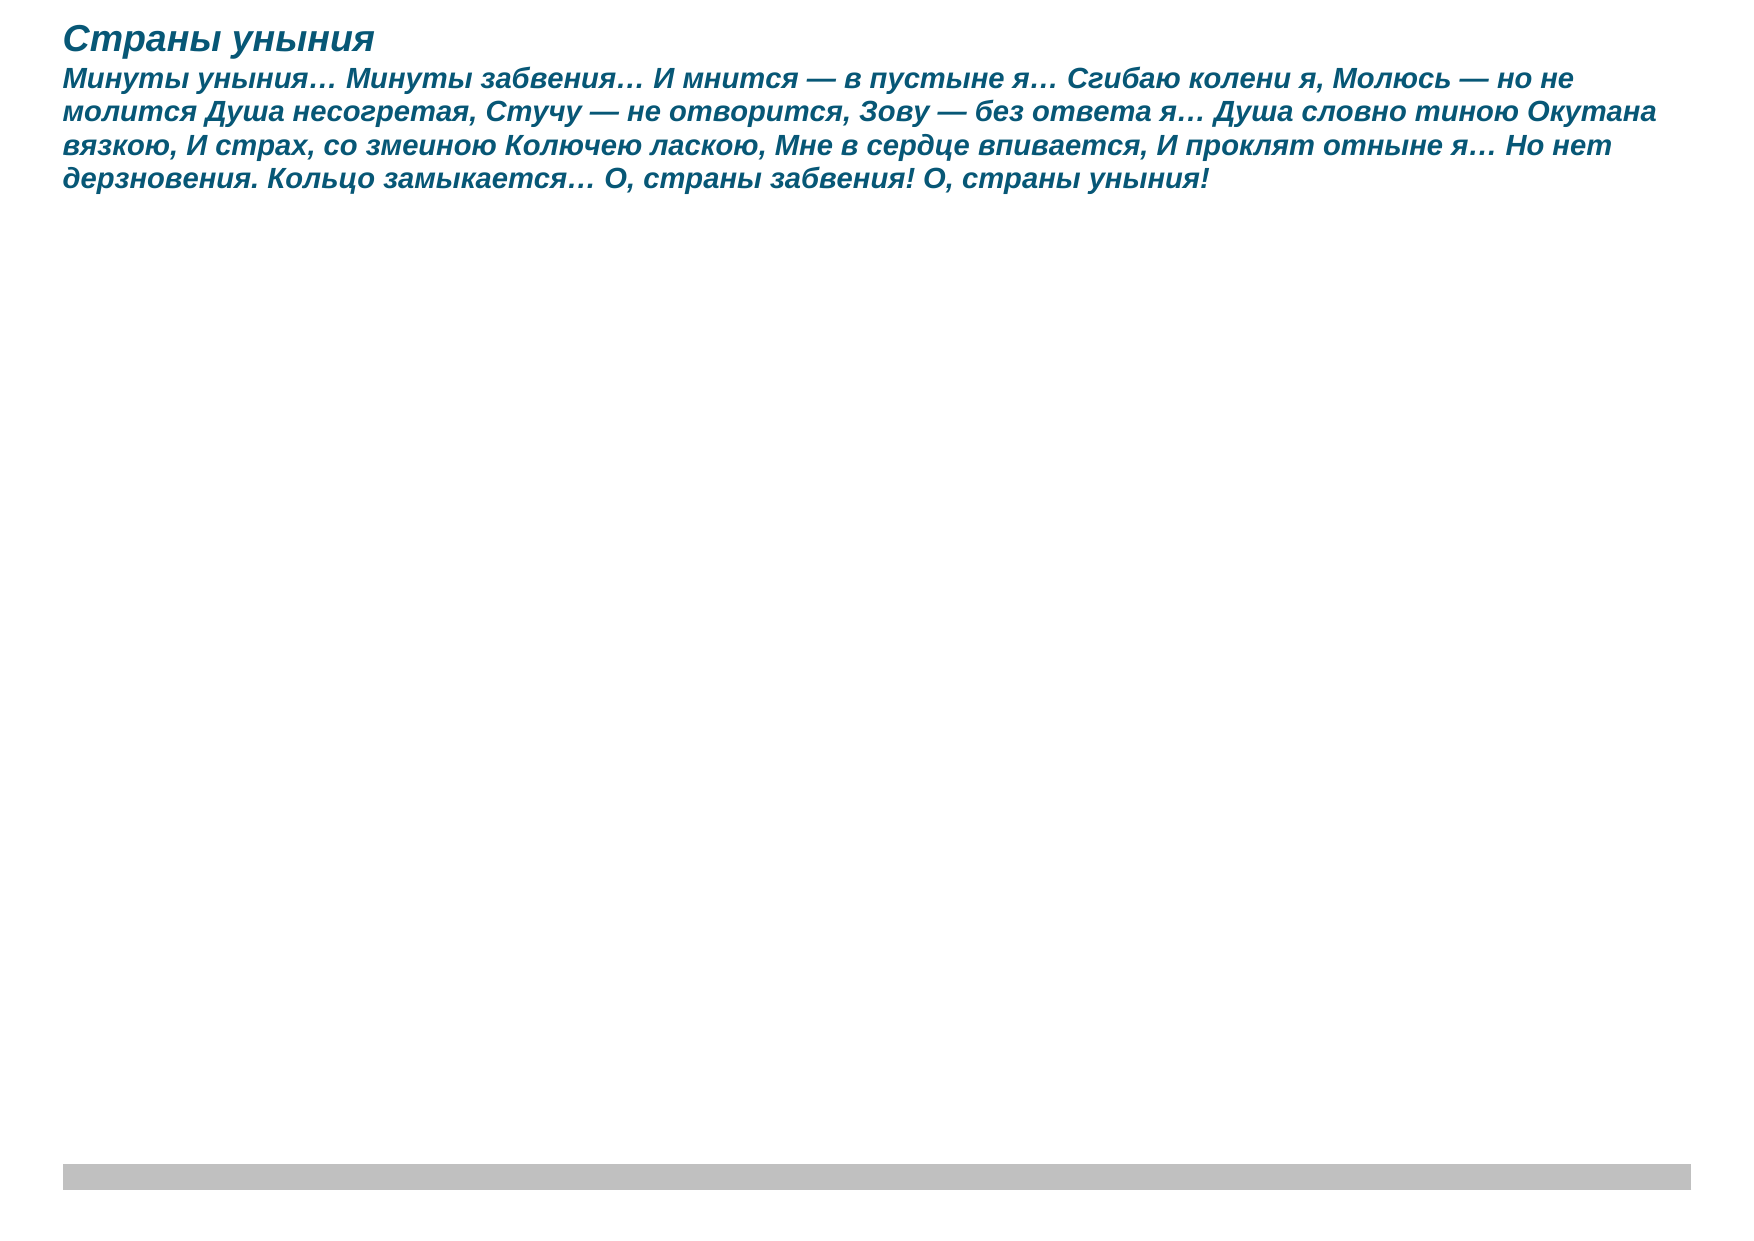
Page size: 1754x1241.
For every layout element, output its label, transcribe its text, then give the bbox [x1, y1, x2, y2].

subtitle Страны уныния [62, 17, 1691, 60]
text Минуты уныния… [62, 61, 1691, 195]
